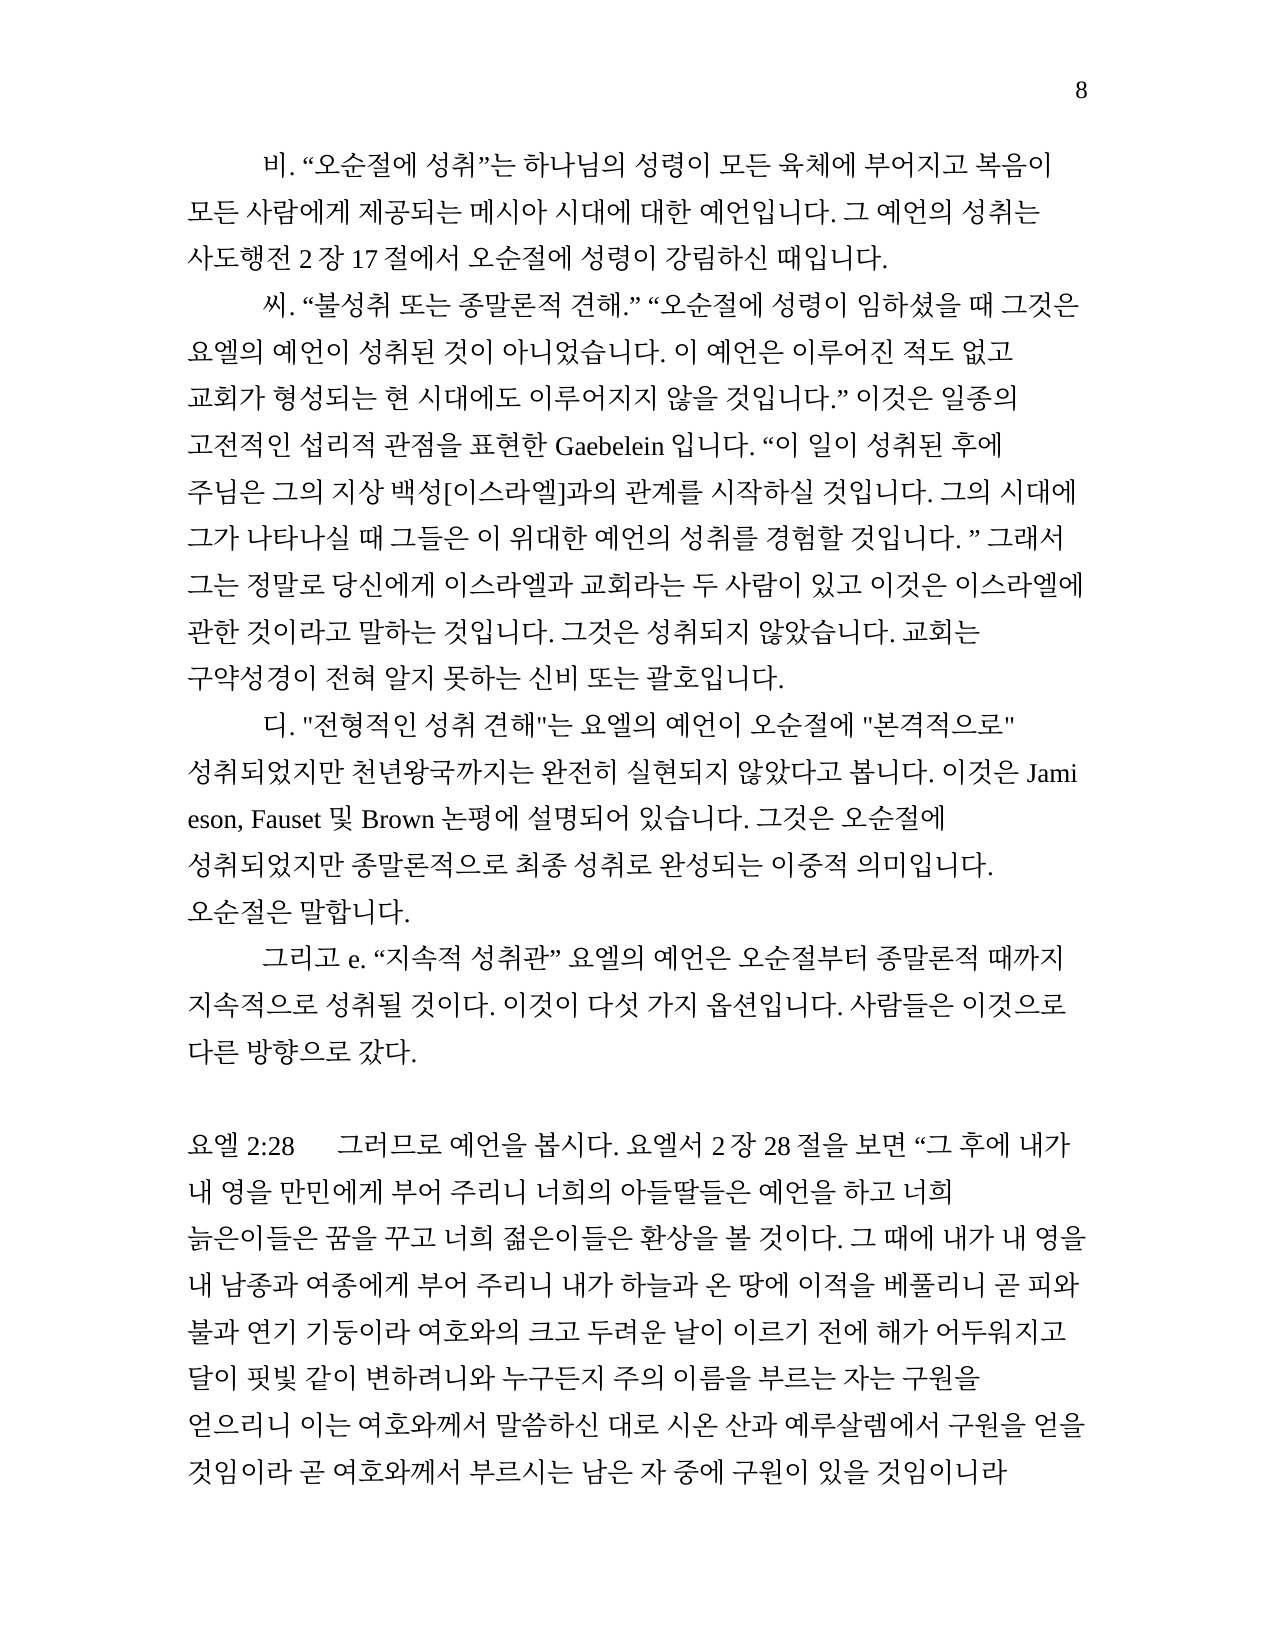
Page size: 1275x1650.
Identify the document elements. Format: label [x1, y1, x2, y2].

text [187, 150, 1087, 1488]
